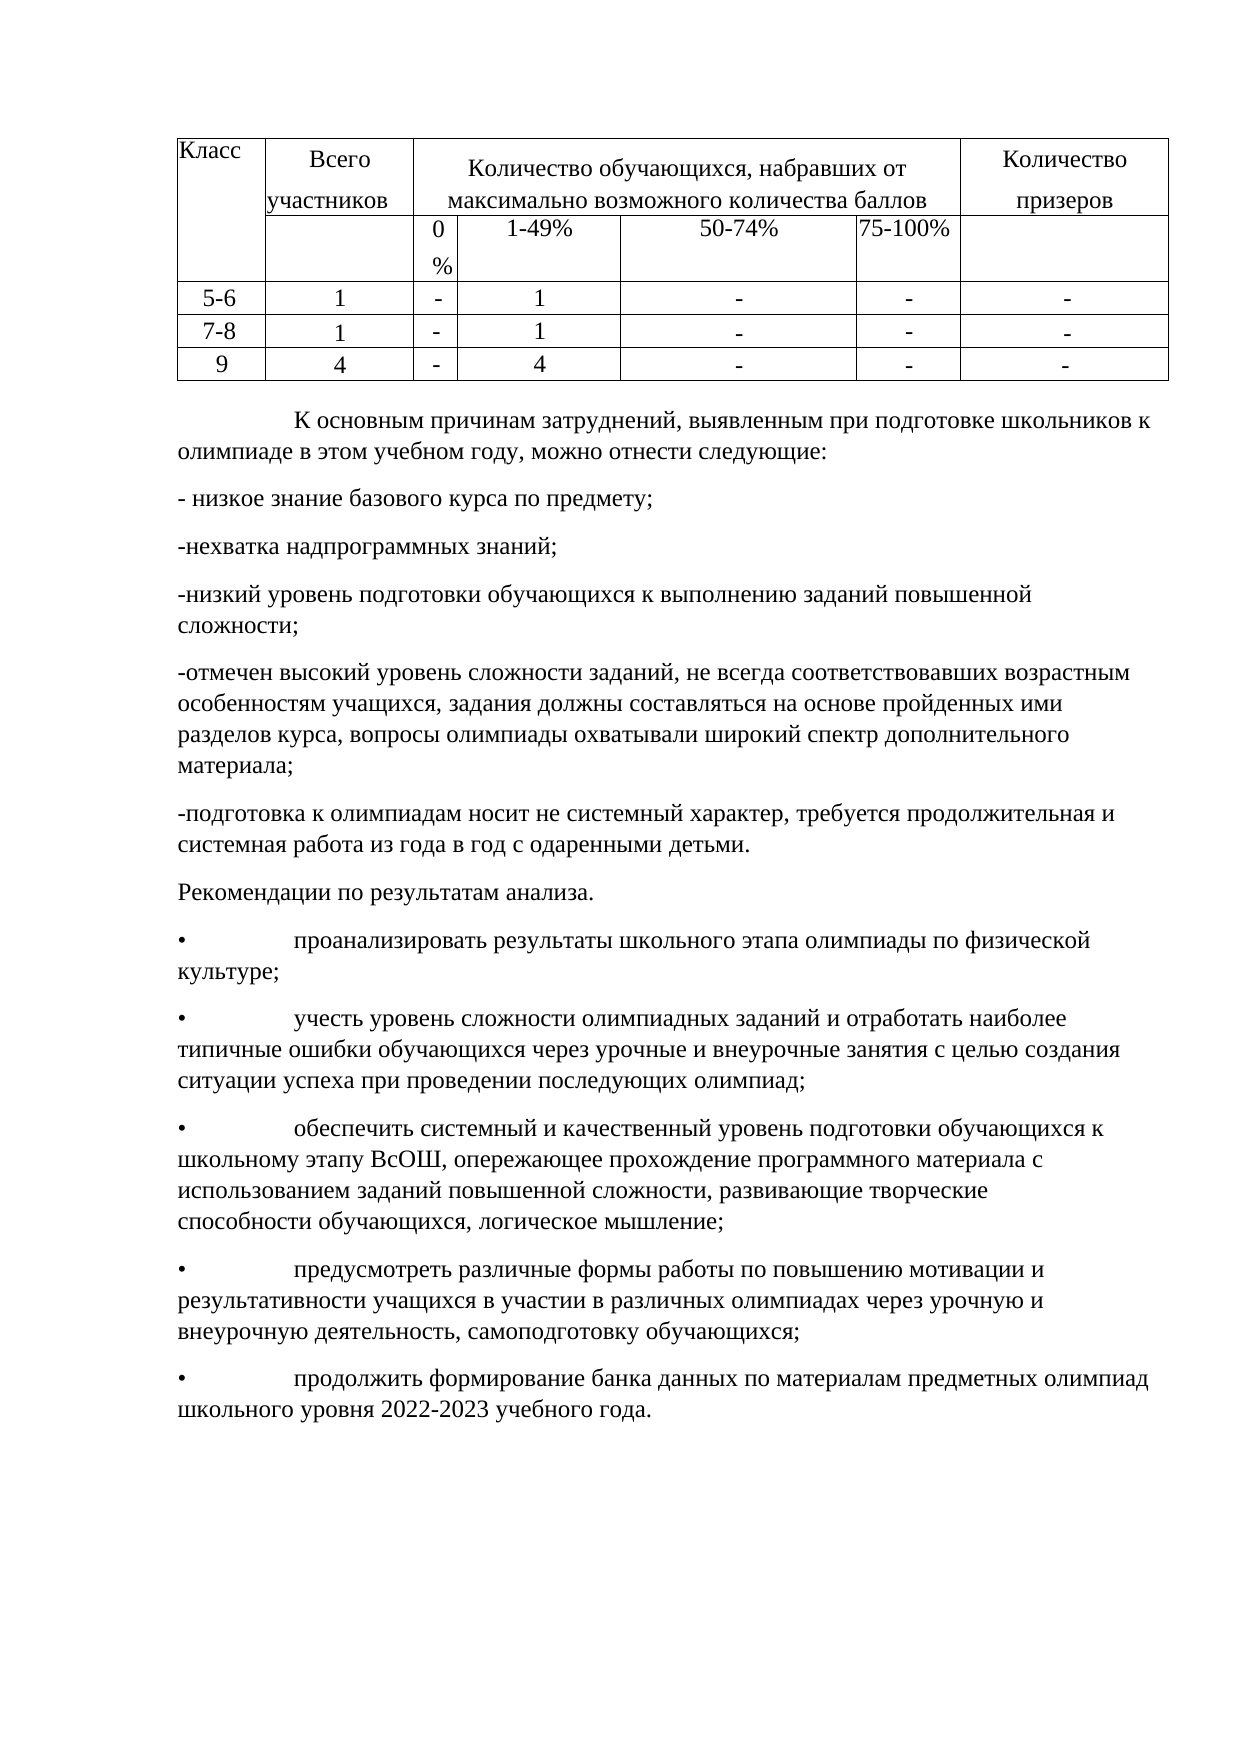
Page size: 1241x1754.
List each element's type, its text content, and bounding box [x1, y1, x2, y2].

table_cell 4 [266, 348, 413, 380]
table_cell - [414, 315, 457, 347]
table_cell - [414, 348, 457, 380]
table_cell - [414, 282, 457, 314]
table_cell 9 [178, 348, 265, 380]
list предусмотреть различные формы работы по повышению мотивации и результативности учащихся в участии в различных олимпиадах через урочную и внеурочную деятельность, самоподготовку обучающихся; [177, 1254, 1045, 1344]
table_cell 50-74% [621, 216, 856, 281]
table_header Класс [178, 139, 265, 281]
table_cell 1 [458, 315, 620, 347]
table_header Всего участников [266, 139, 413, 215]
table_cell - [961, 315, 1168, 347]
table_cell - [621, 282, 856, 314]
table_header Количество обучающихся, набравших от максимально возможного количества баллов [414, 139, 960, 215]
table_cell - [961, 348, 1168, 380]
text -низкий уровень подготовки обучающихся к выполнению заданий повышенной сложности; [177, 579, 1144, 639]
text Рекомендации по результатам анализа. [177, 877, 1184, 906]
list продолжить формирование банка данных по материалам предметных олимпиад школьного уровня 2022-2023 учебного года. [177, 1363, 1149, 1423]
text разделов курса, вопросы олимпиады охватывали широкий спектр дополнительного материала; [177, 719, 1071, 779]
table_cell 75-100% [857, 216, 960, 281]
table_cell [266, 216, 413, 281]
list учесть уровень сложности олимпиадных заданий и отработать наиболее типичные ошибки обучающихся через урочные и внеурочные занятия с целью создания ситуации успеха при проведении последующих олимпиад; [177, 1003, 1121, 1094]
list проанализировать результаты школьного этапа олимпиады по физической культуре; [177, 925, 1091, 984]
list обеспечить системный и качественный уровень подготовки обучающихся к школьному этапу ВсОШ, опережающее прохождение программного материала с использованием заданий повышенной сложности, развивающие творческие способности обучающихся, логическое мышление; [177, 1113, 1128, 1235]
table_cell 0 % [414, 216, 457, 281]
table_cell - [621, 315, 856, 347]
table_cell 1 [266, 282, 413, 314]
table_cell 5-6 [178, 282, 265, 314]
table_cell 7-8 [178, 315, 265, 347]
table_cell - [961, 282, 1168, 314]
table_cell - [857, 315, 960, 347]
table_cell - [621, 348, 856, 380]
text К основным причинам затруднений, выявленным при подготовке школьников к олимпиаде в этом учебном году, можно отнести следующие: [177, 405, 1152, 464]
table_cell 1 [266, 315, 413, 347]
text -подготовка к олимпиадам носит не системный характер, требуется продолжительная и системная работа из года в год с одаренными детьми. [177, 798, 1184, 858]
table_cell 1-49% [458, 216, 620, 281]
text - низкое знание базового курса по предмету; [177, 483, 1184, 512]
table_cell [961, 216, 1168, 281]
table_cell 4 [458, 348, 620, 380]
text -нехватка надпрограммных знаний; [177, 531, 1184, 560]
table_cell 1 [458, 282, 620, 314]
table_header Количество призеров [961, 139, 1168, 215]
table_cell - [857, 348, 960, 380]
table_cell - [857, 282, 960, 314]
text -отмечен высокий уровень сложности заданий, не всегда соответствовавших возрастным особенностям учащихся, задания должны составляться на основе пройденных ими [177, 657, 1132, 717]
